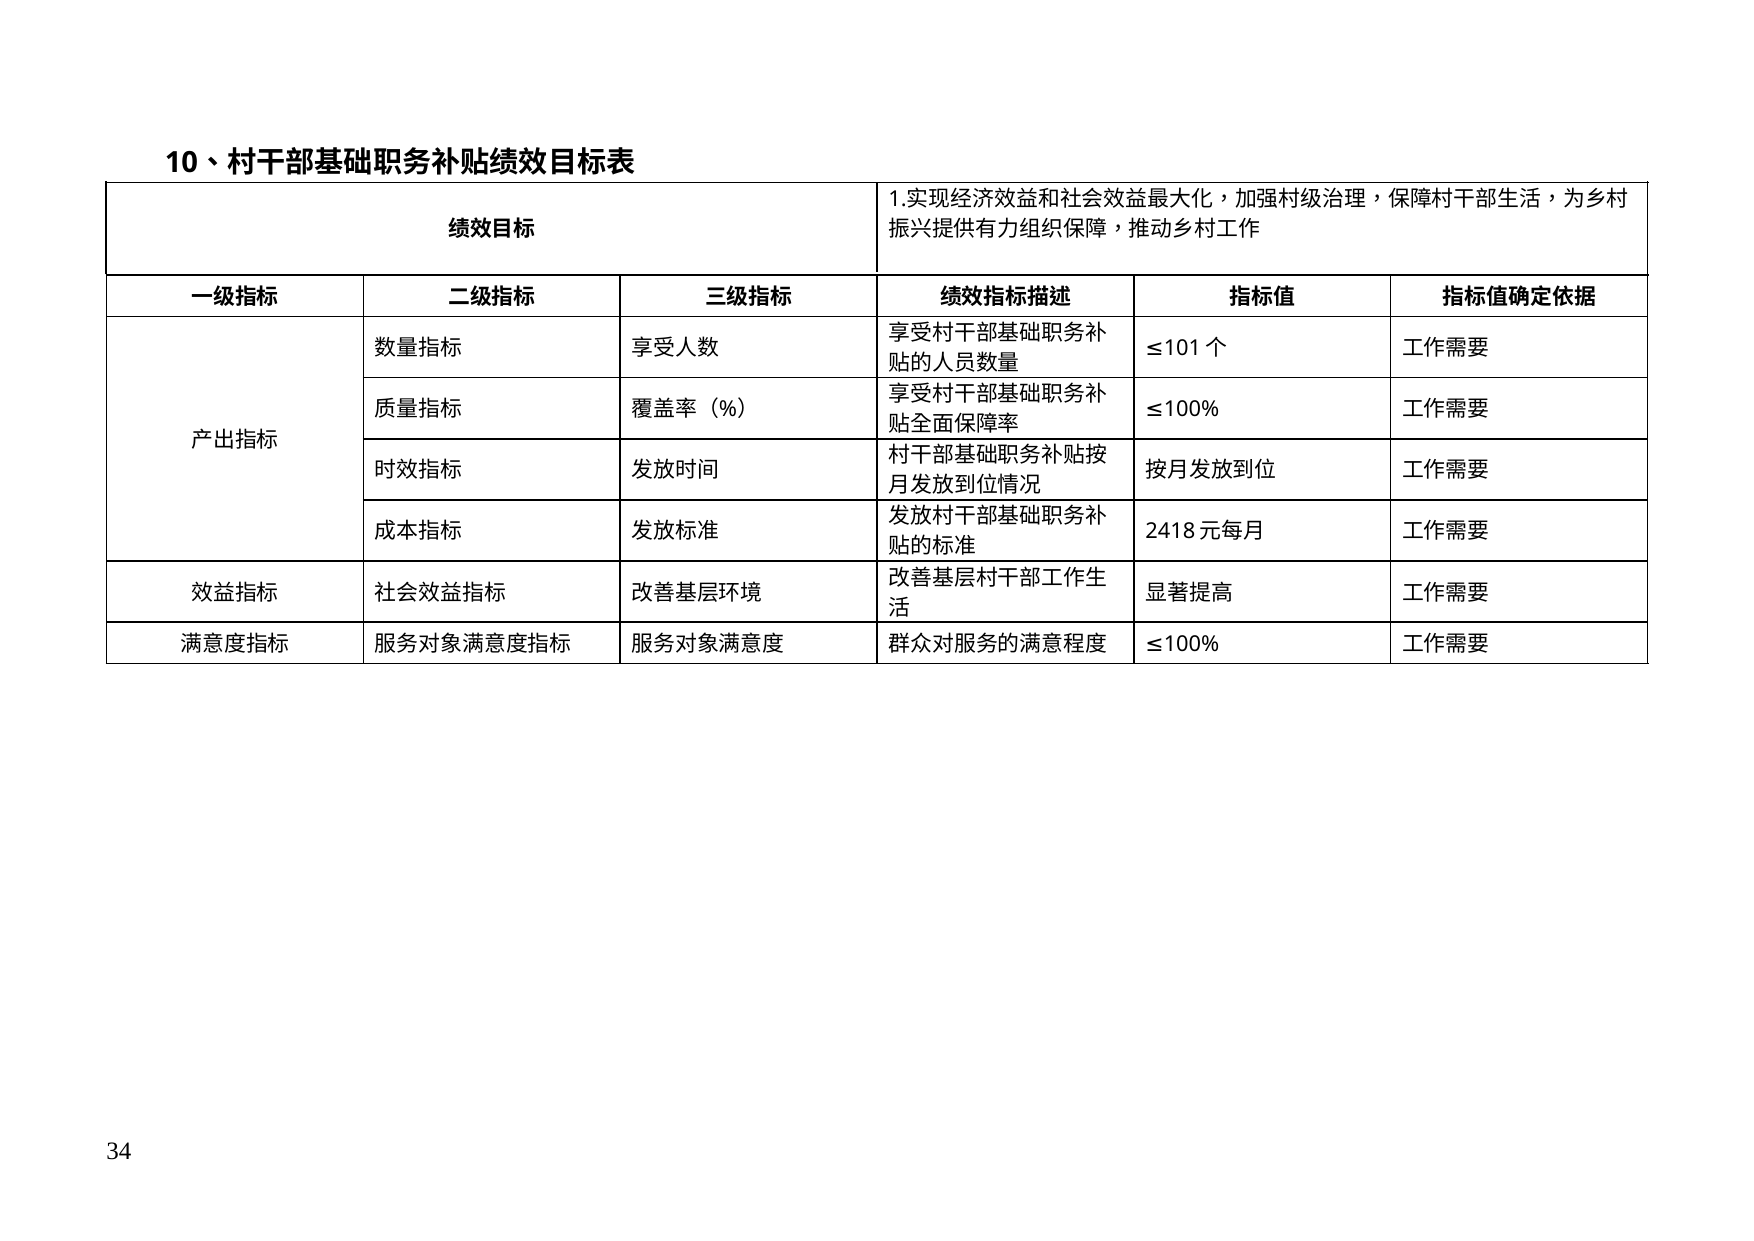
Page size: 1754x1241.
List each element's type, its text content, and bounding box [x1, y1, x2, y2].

table_cell 享受村干部基础职务补贴的人员数量 [878, 317, 1133, 377]
table_header 1.实现经济效益和社会效益最大化，加强村级治理，保障村干部生活，为乡村振兴提供有力组织保障，推动乡村工作 [878, 183, 1647, 272]
table_cell ≤100% [1135, 623, 1390, 663]
table_cell 享受村干部基础职务补贴全面保障率 [878, 378, 1133, 438]
table_cell 2418元每月 [1135, 501, 1390, 560]
table_cell 发放标准 [621, 501, 876, 560]
table_cell 显著提高 [1135, 562, 1390, 621]
table_cell 产出指标 [107, 317, 363, 560]
table_cell 改善基层环境 [621, 562, 876, 621]
table_cell 工作需要 [1391, 562, 1647, 621]
table_cell 群众对服务的满意程度 [878, 623, 1133, 663]
table_header 三级指标 [621, 276, 876, 316]
table_cell 满意度指标 [107, 623, 363, 663]
table_cell 村干部基础职务补贴按月发放到位情况 [878, 440, 1133, 499]
table_cell 按月发放到位 [1135, 440, 1390, 499]
table_header 指标值确定依据 [1391, 276, 1647, 316]
table_cell 服务对象满意度指标 [364, 623, 619, 663]
table_cell 享受人数 [621, 317, 876, 377]
table_cell ≤101个 [1135, 317, 1390, 377]
table_cell 工作需要 [1391, 623, 1647, 663]
table_cell ≤100% [1135, 378, 1390, 438]
table_header 一级指标 [107, 276, 363, 316]
table_cell 工作需要 [1391, 501, 1647, 560]
table_cell 效益指标 [107, 562, 363, 621]
table_cell 社会效益指标 [364, 562, 619, 621]
text 10、村干部基础职务补贴绩效目标表 [106, 142, 1648, 181]
table_cell 时效指标 [364, 440, 619, 499]
table_cell 覆盖率（%） [621, 378, 876, 438]
table_cell 工作需要 [1391, 378, 1647, 438]
table_cell 质量指标 [364, 378, 619, 438]
table_cell 发放村干部基础职务补贴的标准 [878, 501, 1133, 560]
table_cell 成本指标 [364, 501, 619, 560]
table_cell 改善基层村干部工作生活 [878, 562, 1133, 621]
table_cell 服务对象满意度 [621, 623, 876, 663]
table_cell 数量指标 [364, 317, 619, 377]
table_cell 发放时间 [621, 440, 876, 499]
table_cell 工作需要 [1391, 440, 1647, 499]
table_header 二级指标 [364, 276, 619, 316]
table_cell 工作需要 [1391, 317, 1647, 377]
table_header 绩效指标描述 [878, 276, 1133, 316]
table_header 绩效目标 [107, 183, 876, 272]
table_header 指标值 [1135, 276, 1390, 316]
